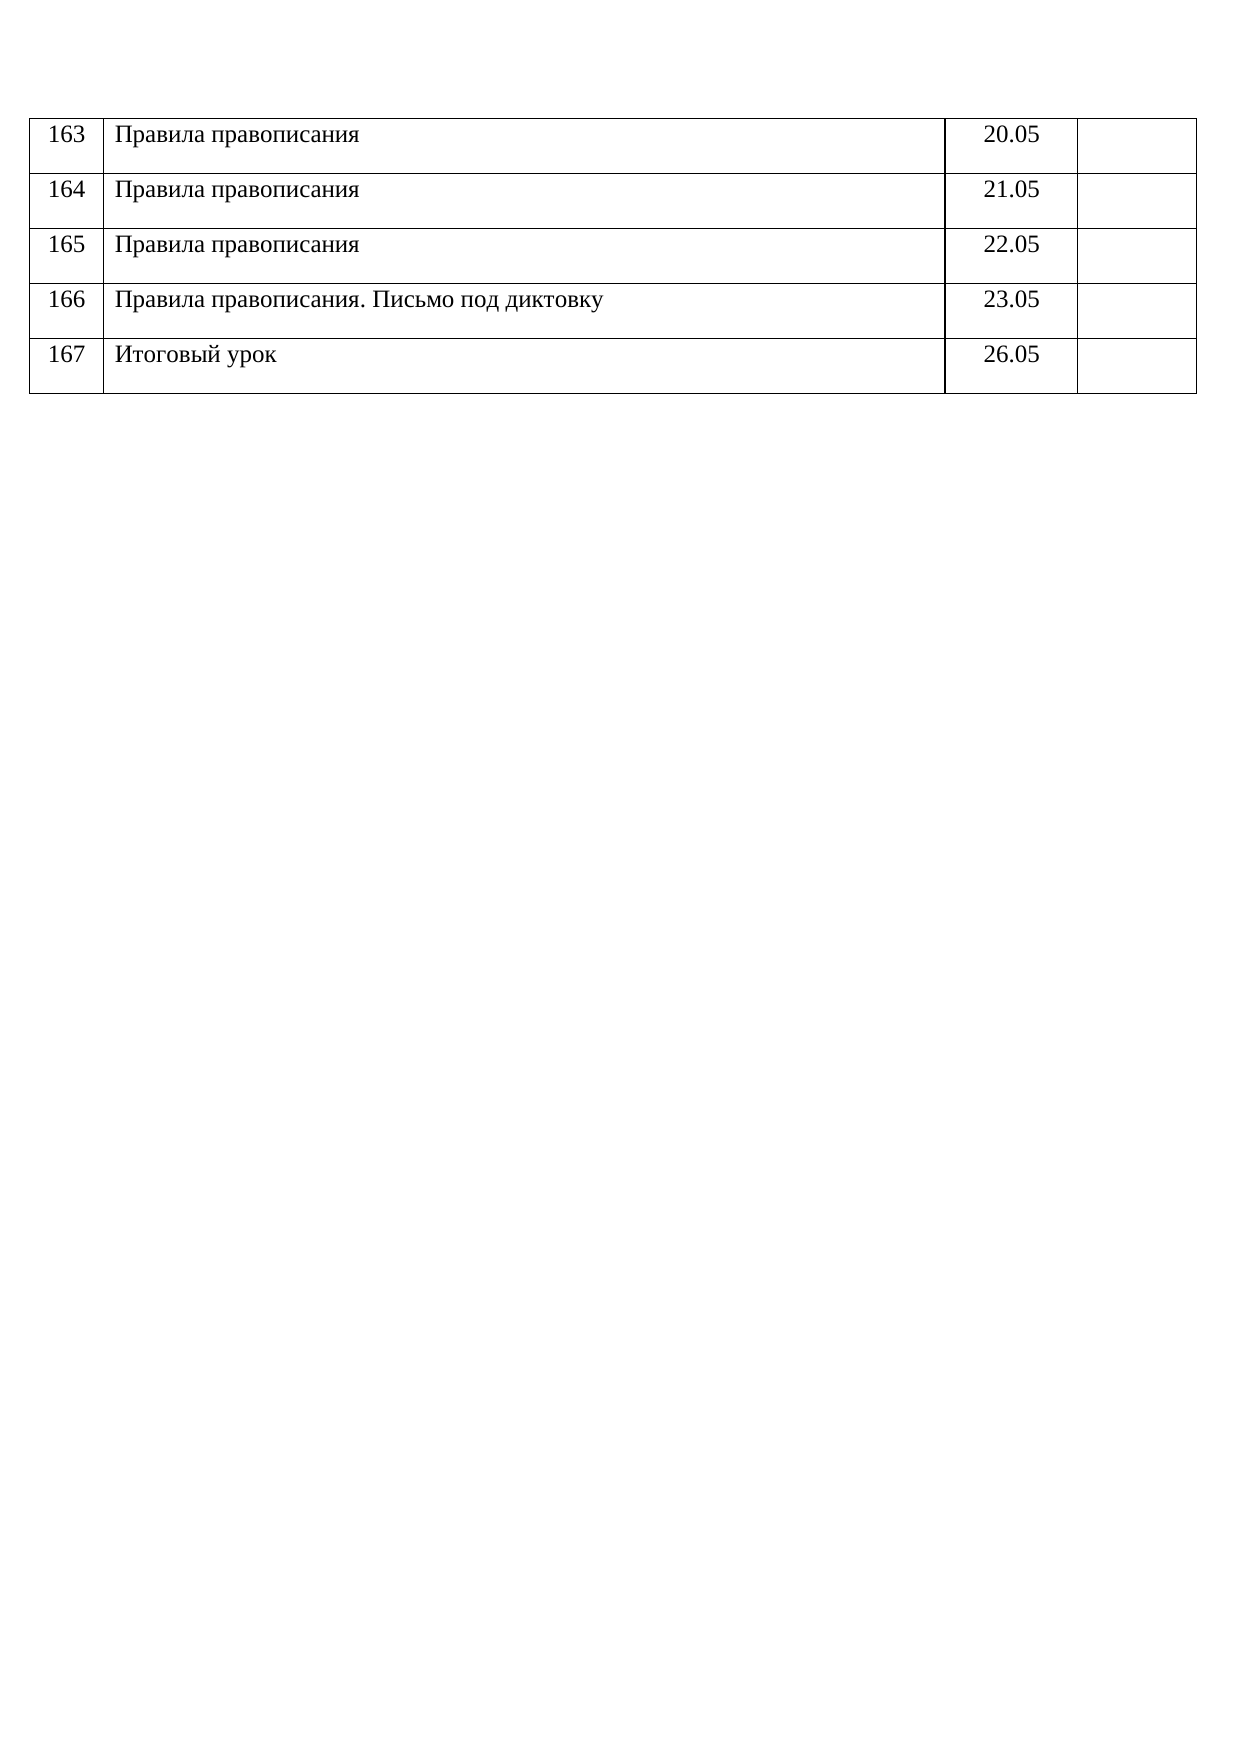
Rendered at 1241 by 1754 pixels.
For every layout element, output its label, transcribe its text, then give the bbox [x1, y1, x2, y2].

table_cell Правила правописания [104, 174, 944, 228]
table_cell Правила правописания [104, 229, 944, 283]
table_cell 167 [30, 339, 103, 393]
table_cell [1078, 174, 1196, 228]
table_cell [1078, 229, 1196, 283]
table_cell [1078, 119, 1196, 173]
table_cell 163 [30, 119, 103, 173]
table_cell 23.05 [946, 284, 1077, 338]
table_cell 21.05 [946, 174, 1077, 228]
table_cell 164 [30, 174, 103, 228]
table_cell 26.05 [946, 339, 1077, 393]
table_cell 22.05 [946, 229, 1077, 283]
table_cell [104, 119, 944, 173]
table_cell Итоговый урок [104, 339, 944, 393]
table_cell 165 [30, 229, 103, 283]
table_cell [1078, 284, 1196, 338]
table_cell Правила правописания. Письмо под диктовку [104, 284, 944, 338]
table_cell [1078, 339, 1196, 393]
table_cell 20.05 [946, 119, 1077, 173]
table_cell 166 [30, 284, 103, 338]
